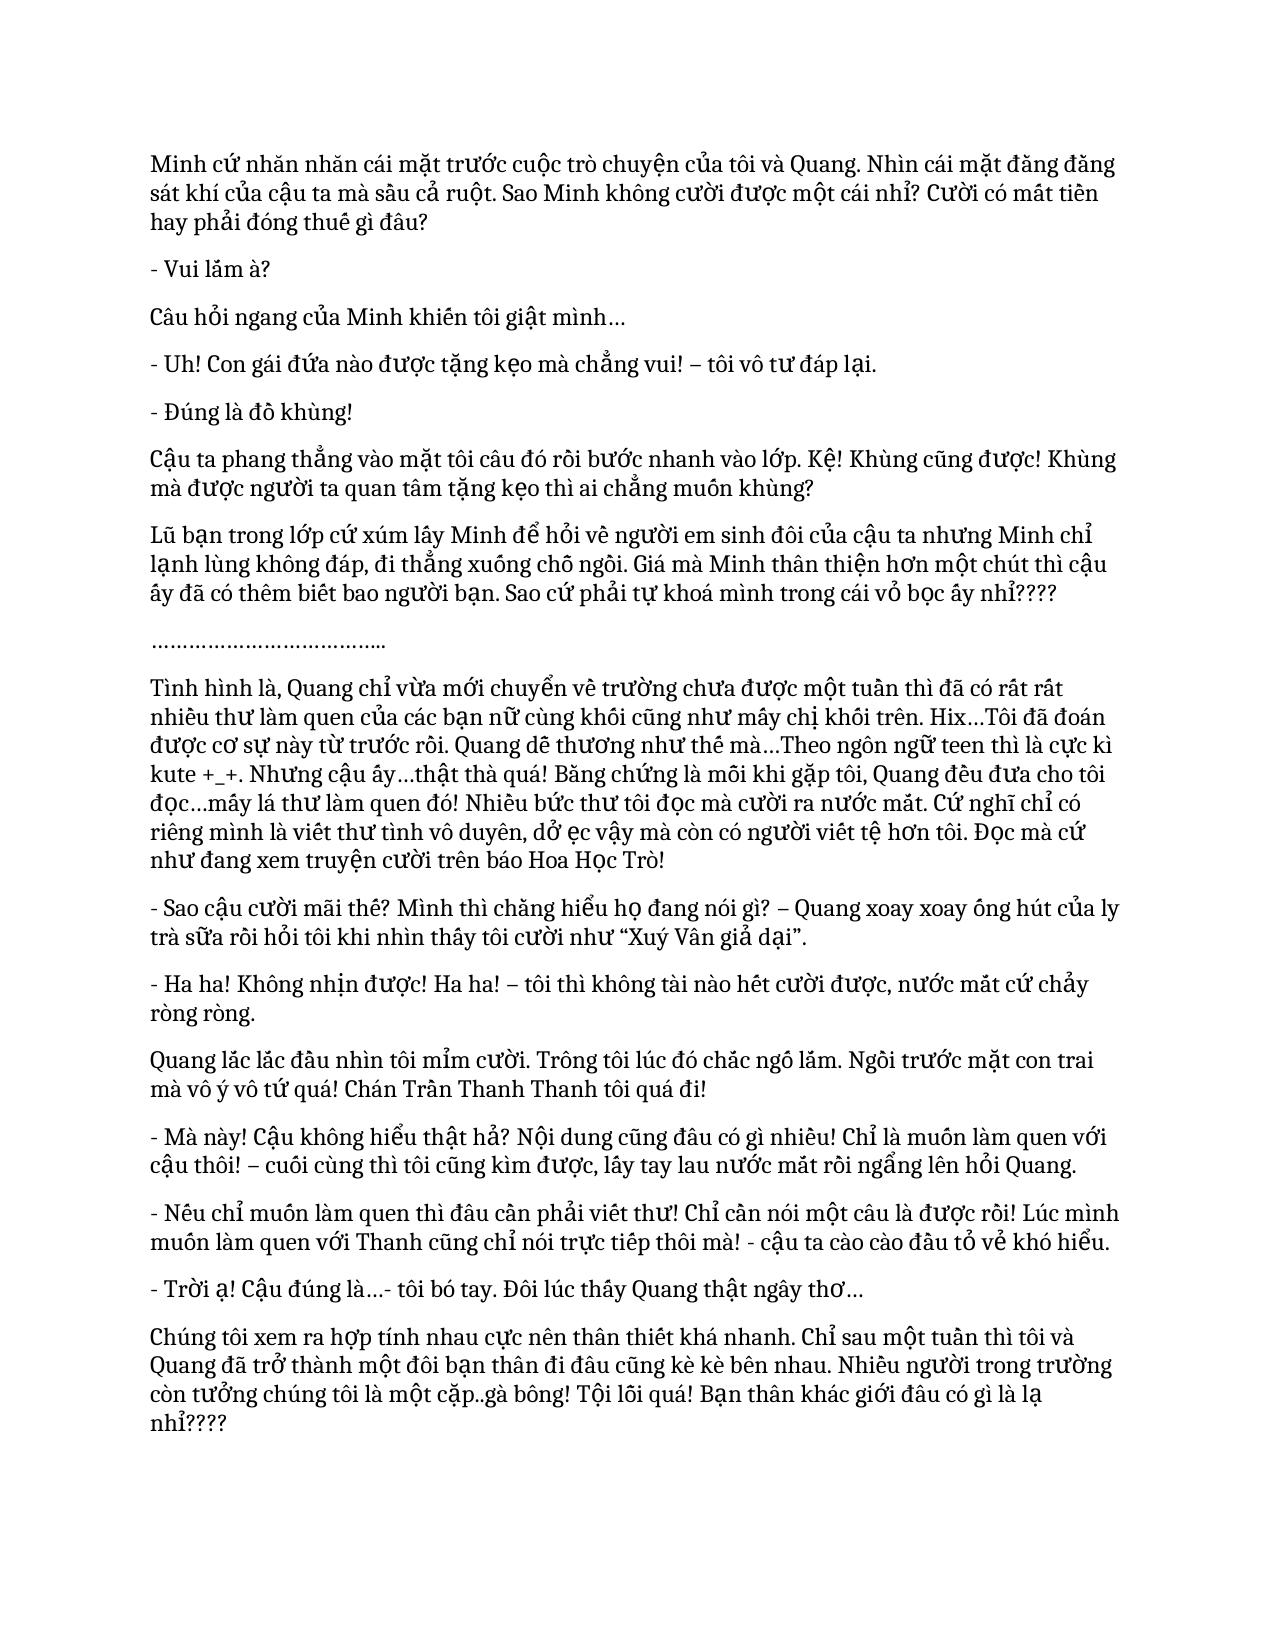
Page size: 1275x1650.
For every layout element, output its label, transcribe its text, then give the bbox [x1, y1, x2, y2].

text Tình hình là, Quang chỉ vừa mới chuyển về trường chưa được một tuần thì đã có rất rất nhiều thư làm quen của các bạn nữ cùng khối cũng như mấy chị khối trên. Hix…Tôi đã đoán được cơ sự này từ trước rồi. Quang dễ thương như thế mà…Theo ngôn ngữ teen thì là cực kì kute +_+. Nhưng cậu ấy…thật thà quá! Bằng chứng là mỗi khi gặp tôi, Quang đều đưa cho tôi đọc…mấy lá thư làm quen đó! Nhiều bức thư tôi đọc mà cười ra nước mắt. Cứ nghĩ chỉ có riêng mình là viết thư tình vô duyên, dở ẹc vậy mà còn có người viết tệ hơn tôi. Đọc mà cứ như đang xem truyện cười trên báo Hoa Học Trò! [150, 674, 1125, 875]
text - Uh! Con gái đứa nào được tặng kẹo mà chẳng vui! – tôi vô tư đáp lại. [150, 350, 1125, 379]
text - Nếu chỉ muốn làm quen thì đâu cần phải viết thư! Chỉ cần nói một câu là được rồi! Lúc mình muốn làm quen với Thanh cũng chỉ nói trực tiếp thôi mà! - cậu ta cào cào đầu tỏ vẻ khó hiểu. [150, 1199, 1125, 1256]
text Chúng tôi xem ra hợp tính nhau cực nên thân thiết khá nhanh. Chỉ sau một tuần thì tôi và Quang đã trở thành một đôi bạn thân đi đâu cũng kè kè bên nhau. Nhiều người trong trường còn tưởng chúng tôi là một cặp..gà bông! Tội lỗi quá! Bạn thân khác giới đâu có gì là lạ nhỉ???? [150, 1322, 1125, 1437]
text Lũ bạn trong lớp cứ xúm lấy Minh để hỏi về người em sinh đôi của cậu ta nhưng Minh chỉ lạnh lùng không đáp, đi thẳng xuống chỗ ngồi. Giá mà Minh thân thiện hơn một chút thì cậu ấy đã có thêm biết bao người bạn. Sao cứ phải tự khoá mình trong cái vỏ bọc ấy nhỉ???? [150, 521, 1125, 607]
text - Mà này! Cậu không hiểu thật hả? Nội dung cũng đâu có gì nhiều! Chỉ là muốn làm quen với cậu thôi! – cuối cùng thì tôi cũng kìm được, lấy tay lau nước mắt rồi ngẩng lên hỏi Quang. [150, 1122, 1125, 1180]
text - Sao cậu cười mãi thế? Mình thì chằng hiểu họ đang nói gì? – Quang xoay xoay ống hút của ly trà sữa rồi hỏi tôi khi nhìn thấy tôi cười như “Xuý Vân giả dại”. [150, 894, 1125, 951]
text - Đúng là đồ khùng! [150, 397, 1125, 426]
text - Ha ha! Không nhịn được! Ha ha! – tôi thì không tài nào hết cười được, nước mắt cứ chảy ròng ròng. [150, 970, 1125, 1027]
text Minh cứ nhăn nhăn cái mặt trước cuộc trò chuyện của tôi và Quang. Nhìn cái mặt đằng đằng sát khí của cậu ta mà sầu cả ruột. Sao Minh không cười được một cái nhỉ? Cười có mất tiền hay phải đóng thuế gì đâu? [150, 150, 1125, 236]
text - Vui lắm à? [150, 255, 1125, 284]
text Cậu ta phang thẳng vào mặt tôi câu đó rồi bước nhanh vào lớp. Kệ! Khùng cũng được! Khùng mà được người ta quan tâm tặng kẹo thì ai chẳng muốn khùng? [150, 445, 1125, 502]
text Câu hỏi ngang của Minh khiến tôi giật mình… [150, 302, 1125, 331]
text ……………………………….. [150, 626, 1125, 655]
text - Trời ạ! Cậu đúng là…- tôi bó tay. Đôi lúc thấy Quang thật ngây thơ… [150, 1275, 1125, 1304]
text Quang lắc lắc đầu nhìn tôi mỉm cười. Trông tôi lúc đó chắc ngố lắm. Ngồi trước mặt con trai mà vô ý vô tứ quá! Chán Trần Thanh Thanh tôi quá đi! [150, 1046, 1125, 1104]
